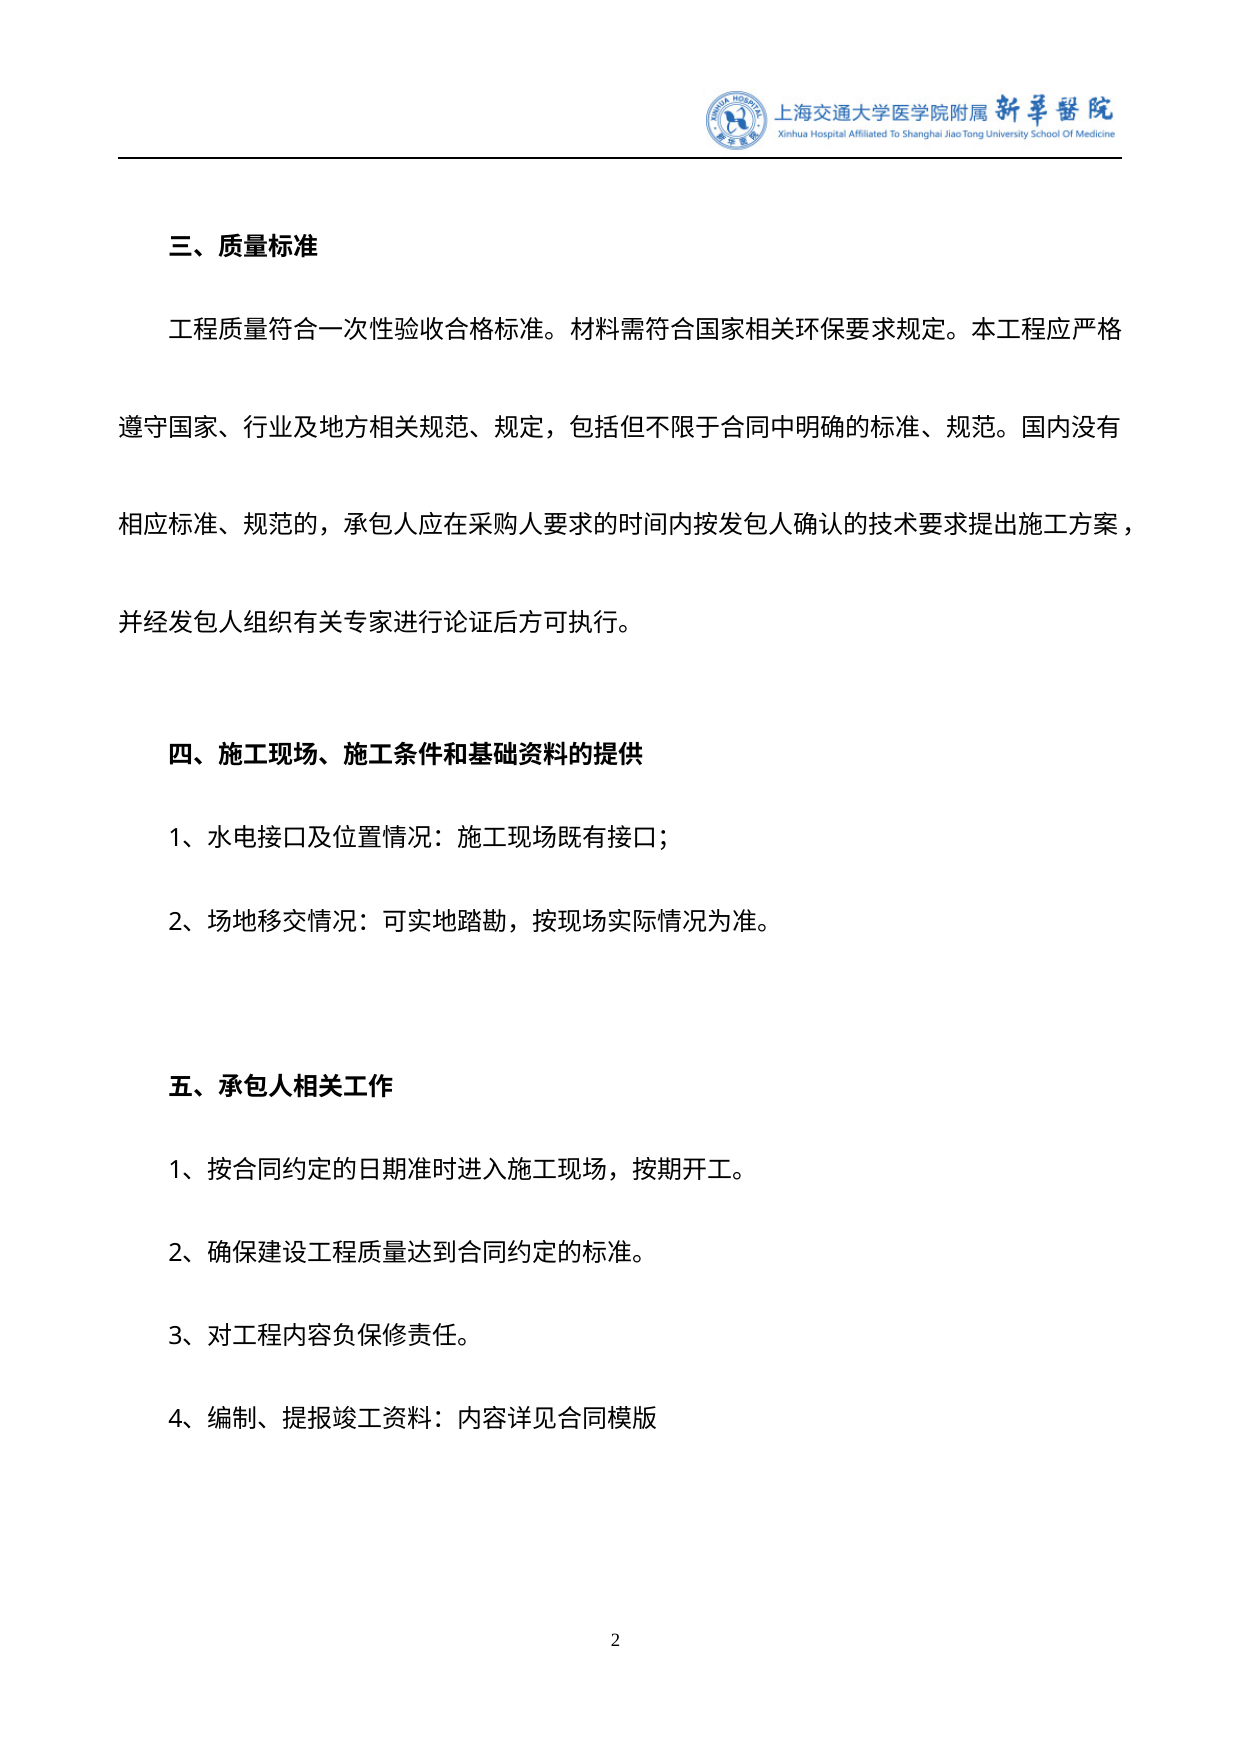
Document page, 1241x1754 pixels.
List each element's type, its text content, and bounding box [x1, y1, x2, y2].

list 2、场地移交情况：可实地踏勘，按现场实际情况为准。 [118, 887, 1122, 952]
text 2、确保建设工程质量达到合同约定的标准。 [118, 1218, 1122, 1283]
list 四、施工现场、施工条件和基础资料的提供 [118, 720, 1122, 785]
list 1、水电接口及位置情况：施工现场既有接口； [118, 803, 1122, 868]
text 3、对工程内容负保修责任。 [118, 1301, 1122, 1366]
list 三、质量标准 [118, 212, 1122, 277]
text 4、编制、提报竣工资料：内容详见合同模版 [118, 1384, 1122, 1449]
list 五、承包人相关工作 [118, 1052, 1122, 1117]
text 1、按合同约定的日期准时进入施工现场，按期开工。 [118, 1135, 1122, 1200]
text 工程质量符合一次性验收合格标准。材料需符合国家相关环保要求规定。本工程应严格遵守国家、行业及地方相关规范、规定，包括但不限于合同中明确的标准、规范。国内没有相应标准、规范的，承包人应在采购人要求的时间内按发包人确认的技术要求提出施工方案，并经发包人组织有关专家进行论证后方可执行。 [118, 295, 1122, 653]
picture [702, 88, 1123, 156]
